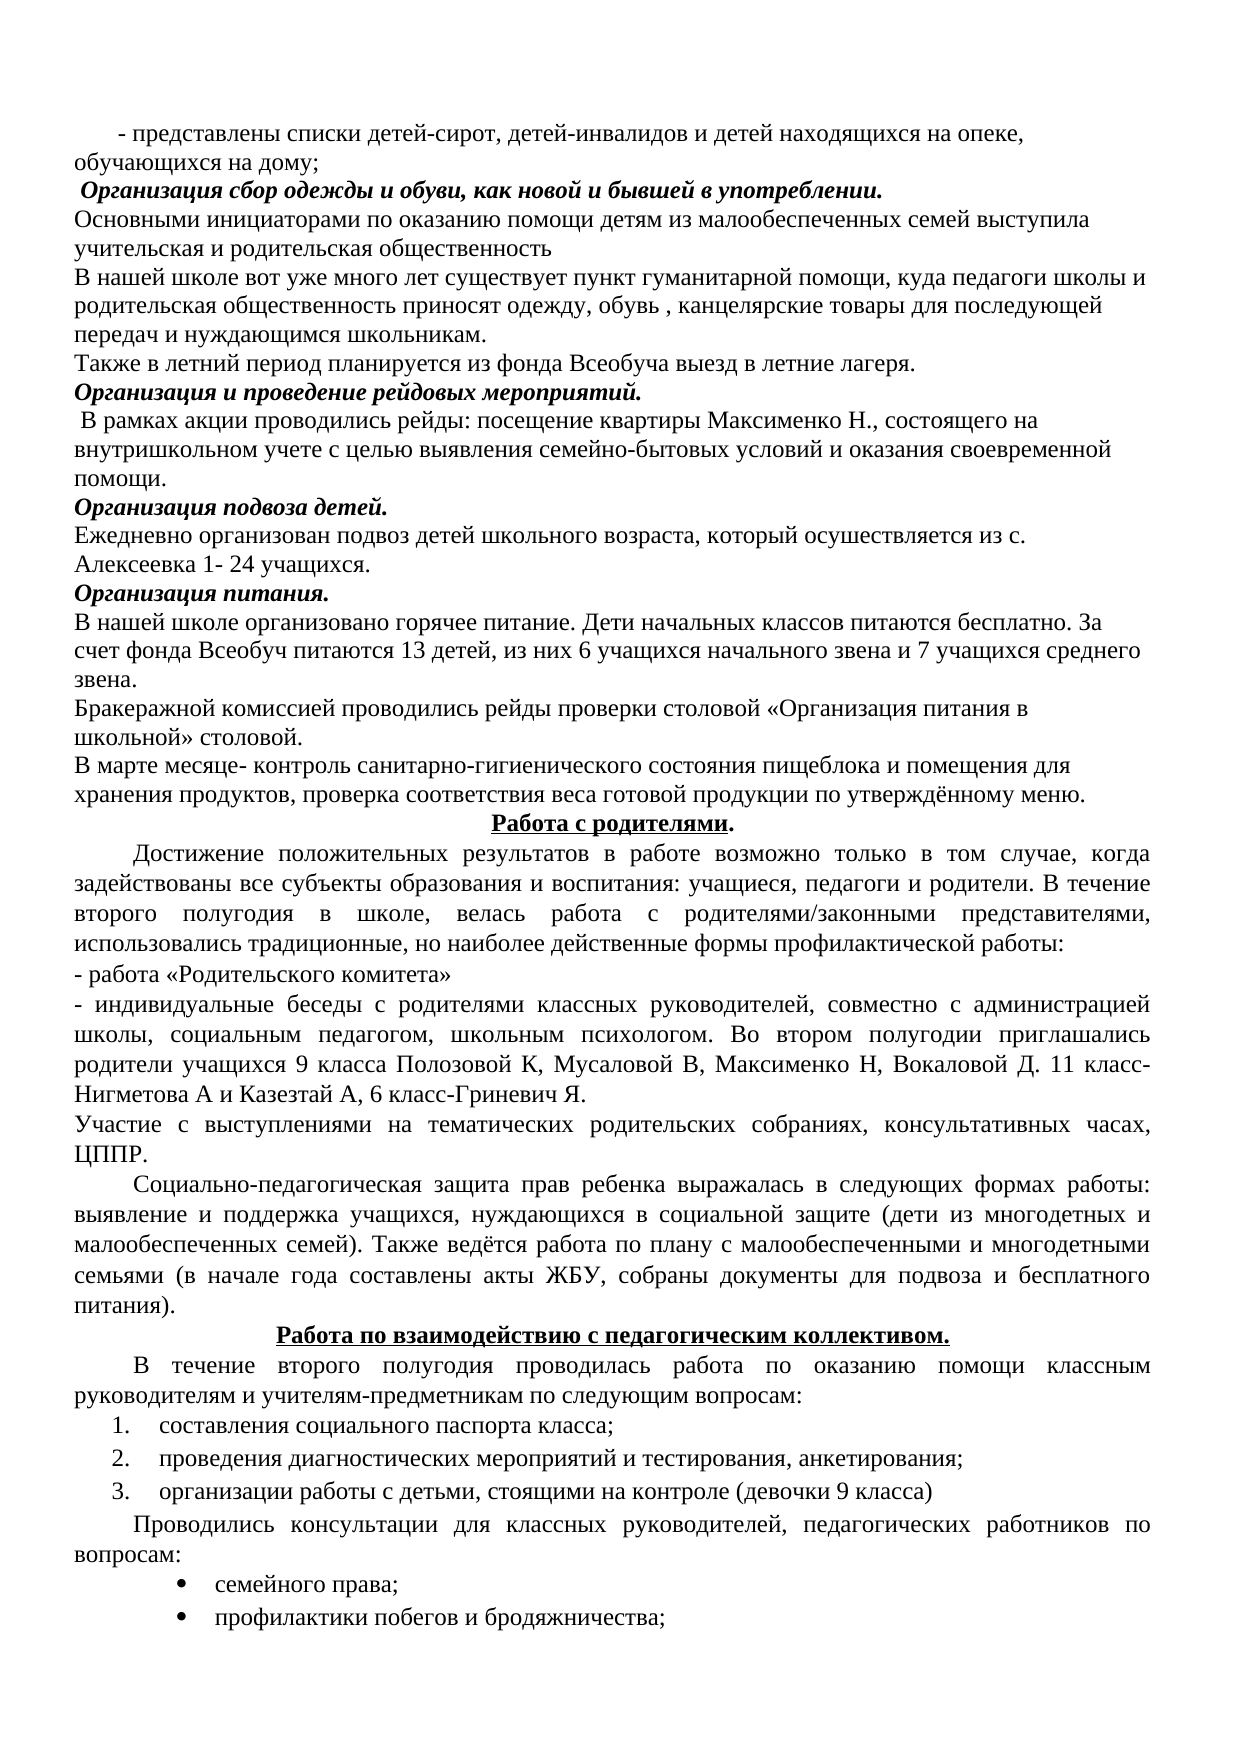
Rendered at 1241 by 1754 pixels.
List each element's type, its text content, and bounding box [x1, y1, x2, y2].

text В рамках акции проводились рейды: посещение квартиры Максименко Н., состоящего на внутришкольном учете с целью выявления семейно-бытовых условий и оказания своевременной помощи. [74, 406, 1152, 492]
list проведения диагностических мероприятий и тестирования, анкетирования; [111, 1443, 1152, 1472]
text Социально-педагогическая защита прав ребенка выражалась в следующих формах работы: выявление и поддержка учащихся, нуждающихся в социальной защите (дети из многодетных и малообеспеченных семей). Также ведётся работа по плану с малообеспеченными и многодетными семьями (в начале года составлены акты ЖБУ, собраны документы для подвоза и бесплатного питания). [74, 1169, 1152, 1318]
text Бракеражной комиссией проводились рейды проверки столовой «Организация питания в школьной» столовой. [74, 693, 1152, 751]
text - работа «Родительского комитета» [74, 959, 1152, 987]
list организации работы с детьми, стоящими на контроле (девочки 9 класса) [111, 1476, 1152, 1505]
text Организация и проведение рейдовых мероприятий. [74, 377, 1152, 406]
text Основными инициаторами по оказанию помощи детям из малообеспеченных семей выступила учительская и родительская общественность [74, 204, 1152, 262]
text В нашей школе организовано горячее питание. Дети начальных классов питаются бесплатно. За счет фонда Всеобуч питаются 13 детей, из них 6 учащихся начального звена и 7 учащихся среднего звена. [74, 607, 1152, 693]
text - индивидуальные беседы с родителями классных руководителей, совместно с администрацией школы, социальным педагогом, школьным психологом. Во втором полугодии приглашались родители учащихся 9 класса Полозовой К, Мусаловой В, Максименко Н, Вокаловой Д. 11 класс-Нигметова А и Казезтай А, 6 класс-Гриневич Я. [74, 989, 1152, 1108]
text В марте месяце- контроль санитарно-гигиенического состояния пищеблока и помещения для хранения продуктов, проверка соответствия веса готовой продукции по утверждённому меню. [74, 751, 1152, 808]
list семейного права; [177, 1569, 1152, 1598]
text Организация питания. [74, 578, 1152, 607]
text Работа с родителями. [74, 808, 1152, 837]
text - представлены списки детей-сирот, детей-инвалидов и детей находящихся на опеке, обучающихся на дому; [74, 118, 1152, 176]
text Организация подвоза детей. [74, 492, 1152, 521]
text Участие с выступлениями на тематических родительских собраниях, консультативных часах, ЦППР. [74, 1109, 1152, 1168]
text Проводились консультации для классных руководителей, педагогических работников по вопросам: [74, 1509, 1152, 1568]
text Также в летний период планируется из фонда Всеобуча выезд в летние лагеря. [74, 348, 1152, 377]
text Достижение положительных результатов в работе возможно только в том случае, когда задействованы все субъекты образования и воспитания: учащиеся, педагоги и родители. В течение второго полугодия в школе, велась работа с родителями/законными представителями, использовались традиционные, но наиболее действенные формы профилактической работы: [74, 838, 1152, 957]
list составления социального паспорта класса; [111, 1410, 1152, 1439]
text Работа по взаимодействию с педагогическим коллективом. [74, 1320, 1152, 1349]
text В нашей школе вот уже много лет существует пункт гуманитарной помощи, куда педагоги школы и родительская общественность приносят одежду, обувь , канцелярские товары для последующей передач и нуждающимся школьникам. [74, 262, 1152, 348]
list профилактики побегов и бродяжничества; [177, 1602, 1152, 1631]
text Ежедневно организован подвоз детей школьного возраста, который осушествляется из с. Алексеевка 1- 24 учащихся. [74, 521, 1152, 578]
text Организация сбор одежды и обуви, как новой и бывшей в употреблении. [74, 176, 1152, 204]
text В течение второго полугодия проводилась работа по оказанию помощи классным руководителям и учителям-предметникам по следующим вопросам: [74, 1350, 1152, 1409]
